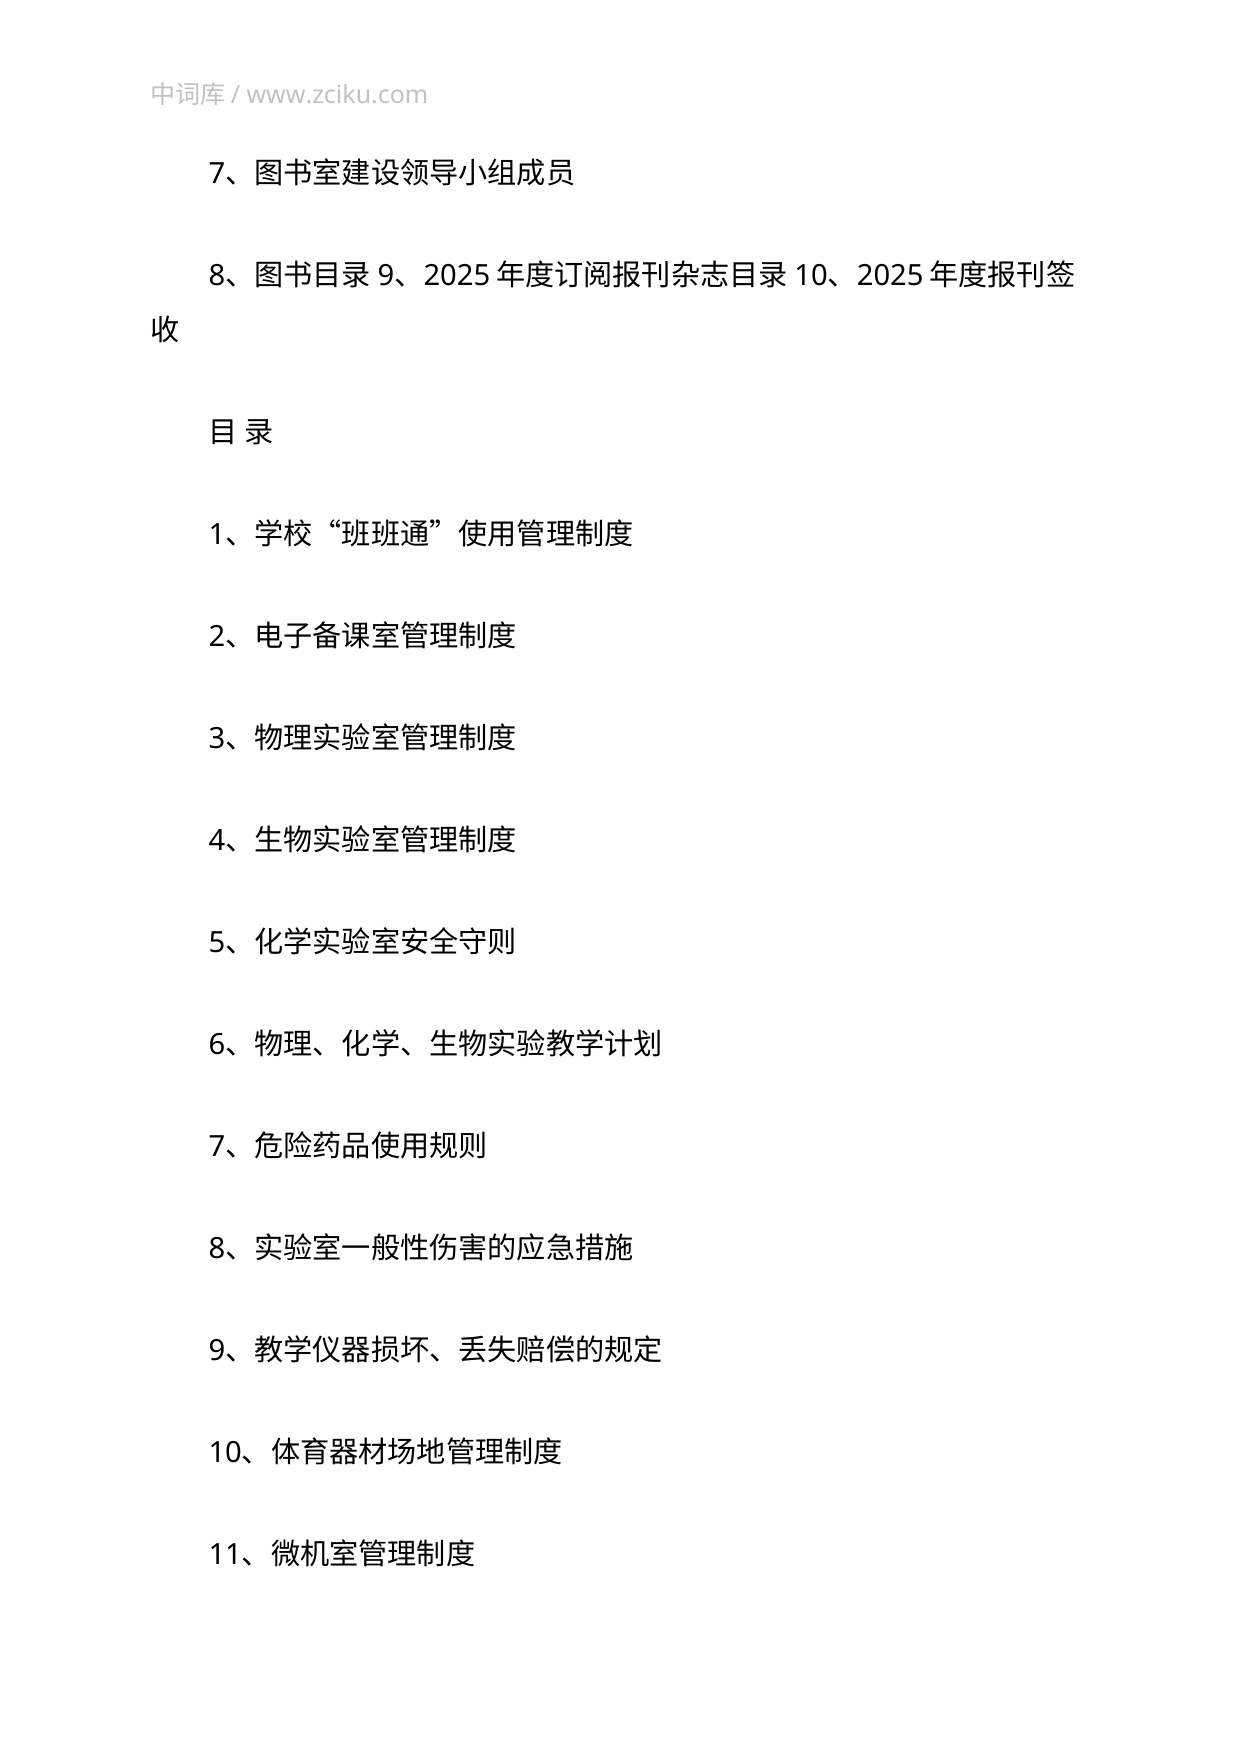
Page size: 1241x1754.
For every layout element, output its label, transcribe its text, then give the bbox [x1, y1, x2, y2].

text 6、物理、化学、生物实验教学计划 [150, 1020, 1090, 1063]
text 8、实验室一般性伤害的应急措施 [150, 1224, 1090, 1267]
text 2、电子备课室管理制度 [150, 612, 1090, 655]
text 1、学校“班班通”使用管理制度 [150, 511, 1090, 553]
text 目 录 [150, 409, 1090, 451]
text 7、图书室建设领导小组成员 [150, 150, 1090, 192]
text 5、化学实验室安全守则 [150, 918, 1090, 961]
text 7、危险药品使用规则 [150, 1122, 1090, 1165]
text 3、物理实验室管理制度 [150, 714, 1090, 757]
text 4、生物实验室管理制度 [150, 816, 1090, 859]
text 8、图书目录 9、2025年度订阅报刊杂志目录 10、2025年度报刊签收 [150, 252, 1090, 349]
text 9、教学仪器损坏、丢失赔偿的规定 [150, 1326, 1090, 1369]
text 11、微机室管理制度 [150, 1530, 1090, 1573]
text 10、体育器材场地管理制度 [150, 1428, 1090, 1471]
